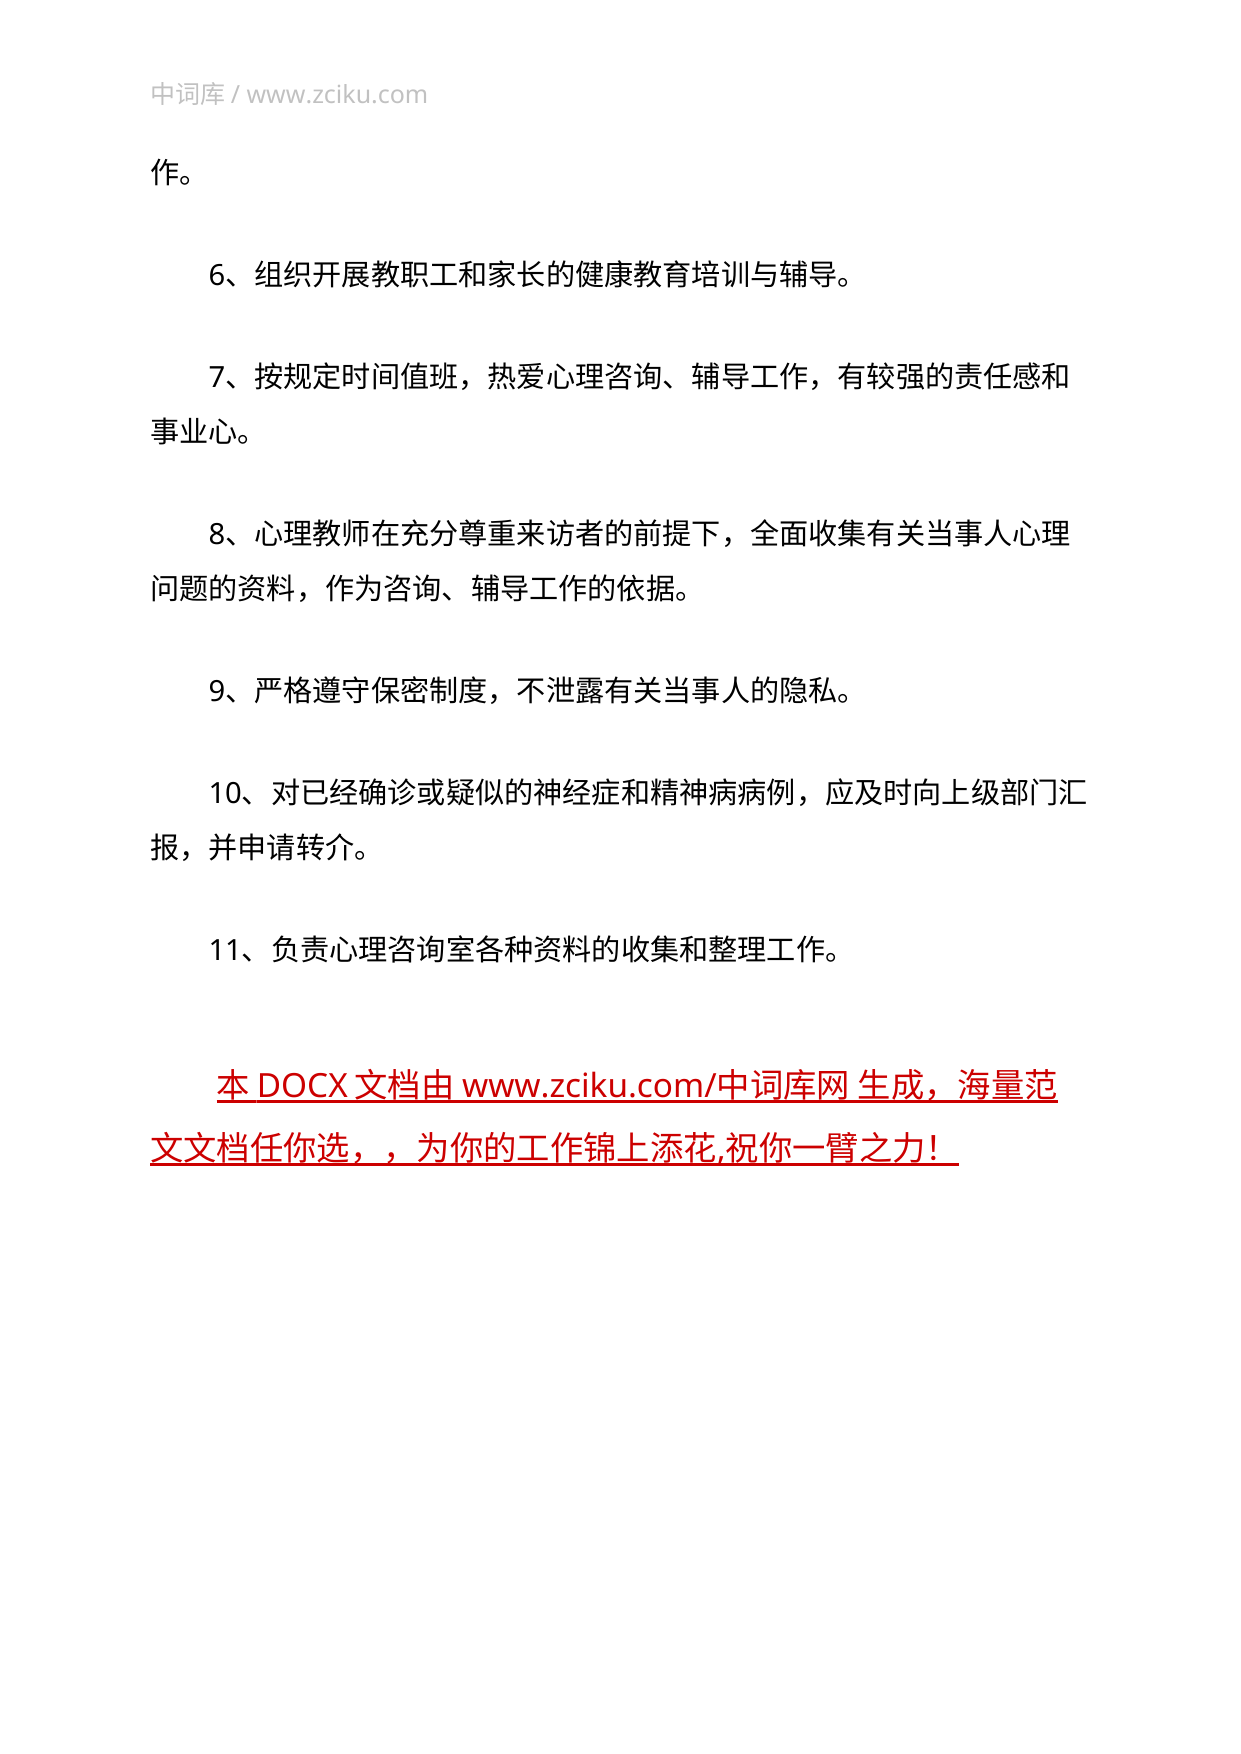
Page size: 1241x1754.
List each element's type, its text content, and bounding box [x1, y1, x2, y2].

text 10、对已经确诊或疑似的神经症和精神病病例，应及时向上级部门汇报，并申请转介。 [150, 769, 1090, 867]
text 7、按规定时间值班，热爱心理咨询、辅导工作，有较强的责任感和事业心。 [150, 354, 1090, 451]
text 9、严格遵守保密制度，不泄露有关当事人的隐私。 [150, 667, 1090, 710]
text 11、负责心理咨询室各种资料的收集和整理工作。 [150, 926, 1090, 968]
text 8、心理教师在充分尊重来访者的前提下，全面收集有关当事人心理问题的资料，作为咨询、辅导工作的依据。 [150, 511, 1090, 608]
text 6、组织开展教职工和家长的健康教育培训与辅导。 [150, 252, 1090, 294]
text 本DOCX文档由 www.zciku.com/中词库网 生成，海量范文文档任你选，，为你的工作锦上添花,祝你一臂之力！ [150, 1059, 1090, 1171]
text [150, 150, 1090, 192]
